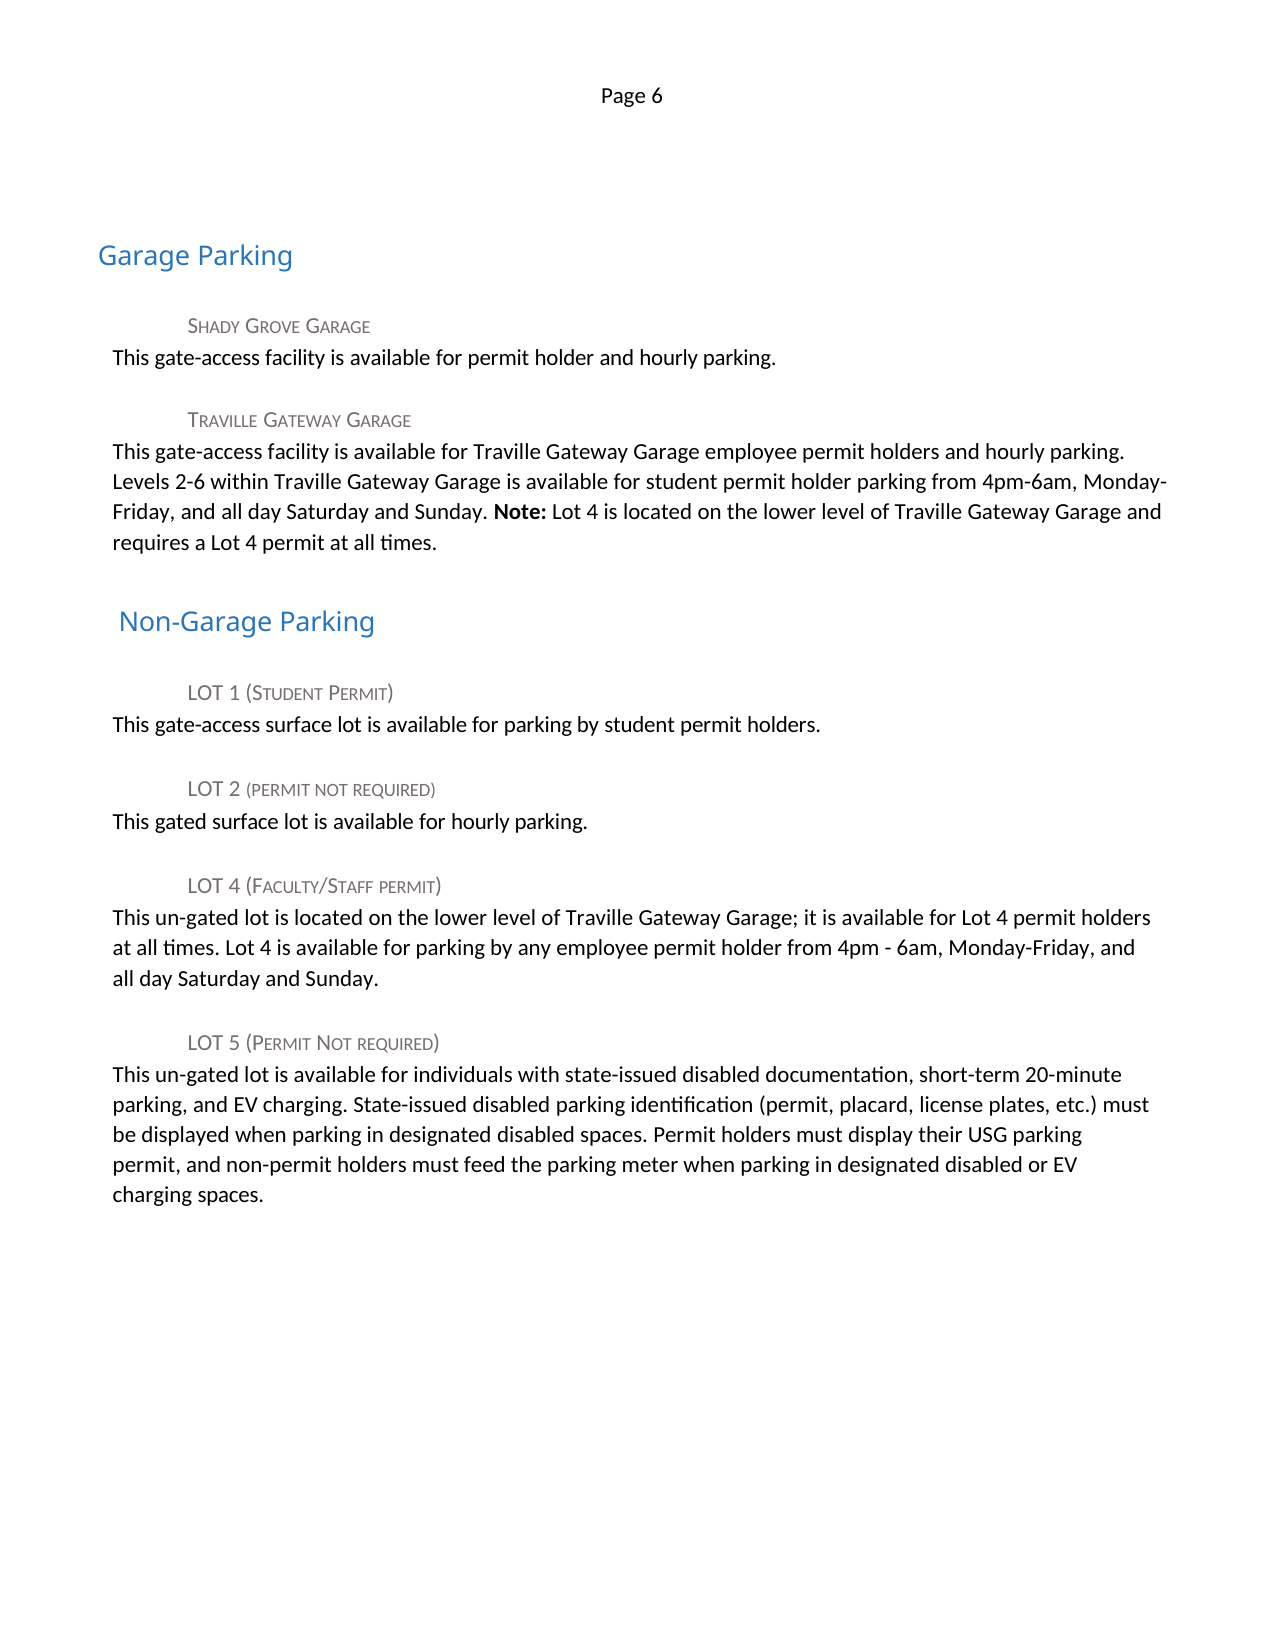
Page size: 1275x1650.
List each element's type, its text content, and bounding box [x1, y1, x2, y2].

text This gate-access surface lot is available for parking by student permit holders. [112, 710, 1275, 738]
text LOT 2 (PERMIT NOT REQUIRED) [187, 774, 1275, 802]
text This gated surface lot is available for hourly parking. [112, 807, 1275, 835]
subtitle Garage Parking [98, 237, 1275, 273]
text This gate-access facility is available for permit holder and hourly parking. [112, 343, 1275, 371]
text This gate-access facility is available for Traville Gateway Garage employee permit holders and hourly parking. Levels 2-6 within Traville Gateway Garage is available for student permit holder parking from 4pm-6am, Monday- Friday, and all day Saturday and Sunday. Note: Lot 4 is located on the lower level of Traville Gateway Garage and requires a Lot 4 permit at all times. [112, 437, 1182, 556]
text LOT 4 (Faculty/Staff permit) [187, 871, 1275, 899]
text LOT 5 (Permit Not required) [187, 1028, 1275, 1056]
text This un-gated lot is located on the lower level of Traville Gateway Garage; it is available for Lot 4 permit holders at all times. Lot 4 is available for parking by any employee permit holder from 4pm - 6am, Monday-Friday, and all day Saturday and Sunday. [112, 903, 1154, 992]
subtitle Non-Garage Parking [118, 603, 1275, 640]
text This un-gated lot is available for individuals with state-issued disabled documentation, short-term 20-minute parking, and EV charging. State-issued disabled parking identification (permit, placard, license plates, etc.) must be displayed when parking in designated disabled spaces. Permit holders must display their USG parking permit, and non-permit holders must feed the parking meter when parking in designated disabled or EV charging spaces. [112, 1060, 1154, 1209]
text Shady Grove Garage [187, 311, 1275, 339]
text Traville Gateway Garage [187, 405, 1275, 433]
text LOT 1 (Student Permit) [187, 678, 1275, 706]
